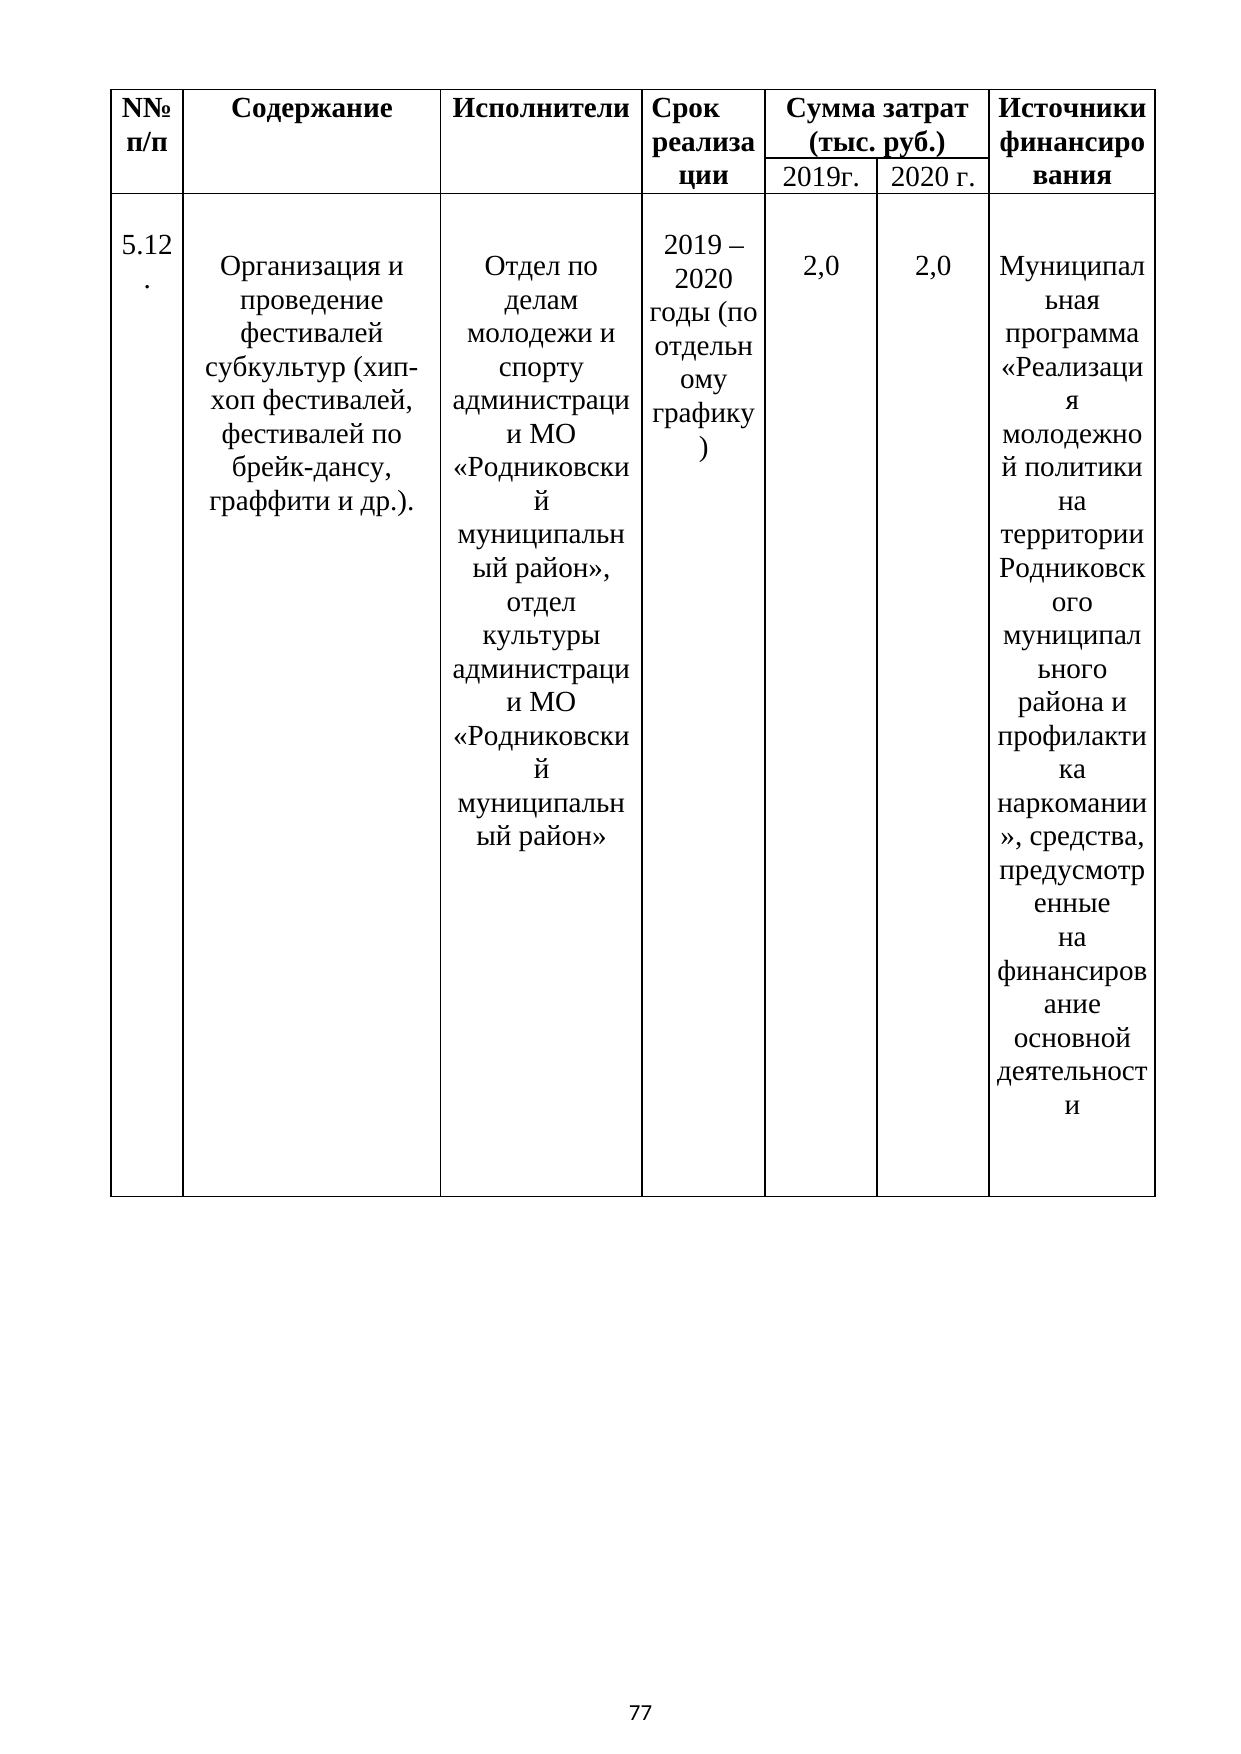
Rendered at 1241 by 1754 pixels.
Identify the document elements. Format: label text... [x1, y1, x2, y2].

table_header Сумма затрат (тыс. руб.) [766, 90, 988, 157]
table_cell 5.12. [112, 194, 182, 1196]
table_cell Муниципальная программа «Реализация молодежной политики на территории Родниковского муниципального района и профилактика наркомании», средства, предусмотренные на финансирование основной деятельности [990, 194, 1154, 1196]
table_cell Отдел по делам молодежи и спорту администрации МО «Родниковский муниципальный район», отдел культуры администрации МО «Родниковский муниципальный район» [441, 194, 641, 1196]
table_header Источники финансирования [990, 90, 1154, 192]
table_cell 2019 – 2020 годы (по отдельному графику) [643, 194, 764, 1196]
table_header Срок реализации [643, 90, 764, 192]
table_cell Организация и проведение фестивалей субкультур (хип-хоп фестивалей, фестивалей по брейк-дансу, граффити и др.). [184, 194, 440, 1196]
table_cell 2019г. [766, 159, 876, 192]
table_cell 2020 г. [878, 159, 988, 192]
table_header Содержание [184, 90, 440, 192]
table_header N№ п/п [112, 90, 182, 192]
table_cell 2,0 [878, 194, 988, 1196]
table_cell 2,0 [766, 194, 876, 1196]
table_header Исполнители [441, 90, 641, 192]
